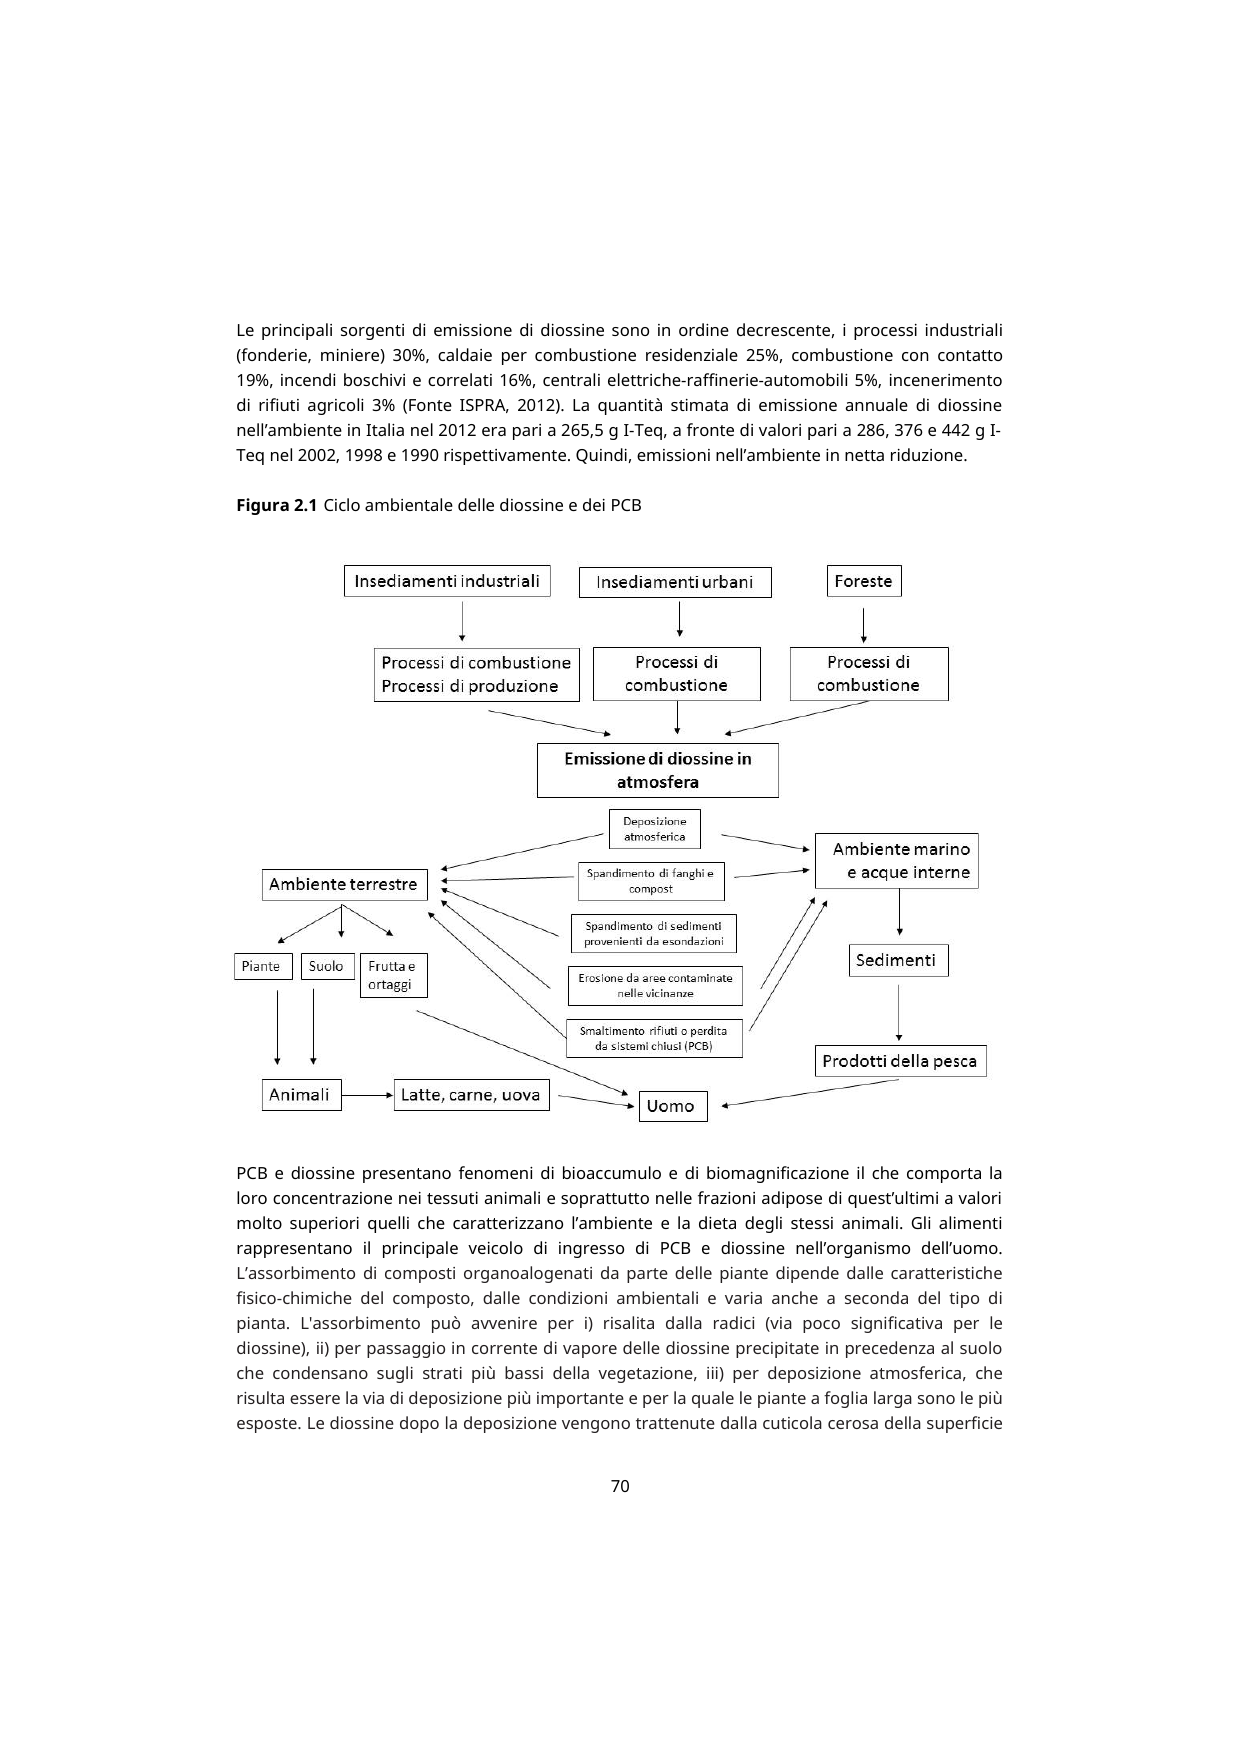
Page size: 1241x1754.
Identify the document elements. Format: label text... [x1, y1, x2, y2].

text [236, 1159, 1004, 1434]
text Le principali sorgenti di emissione di diossine sono in ordine decrescente, i processi industriali (fonderie, miniere) 30%, caldaie per combustione residenziale 25%, combustione con contatto 19%, incendi boschivi e correlati 16%, centrali elettriche-raffinerie-automobili 5%, incenerimento di rifiuti agricoli 3% (Fonte ISPRA, 2012). La quantità stimata di emissione annuale di diossine nell’ambiente in Italia nel 2012 era pari a 265,5 g I-Teq, a fronte di valori pari a 286, 376 e 442 g I-Teq nel 2002, 1998 e 1990 rispettivamente. Quindi, emissioni nell’ambiente in netta riduzione. [236, 316, 1004, 466]
picture [231, 561, 999, 1137]
text Figura 2.1 Ciclo ambientale delle diossine e dei PCB [236, 491, 1004, 516]
